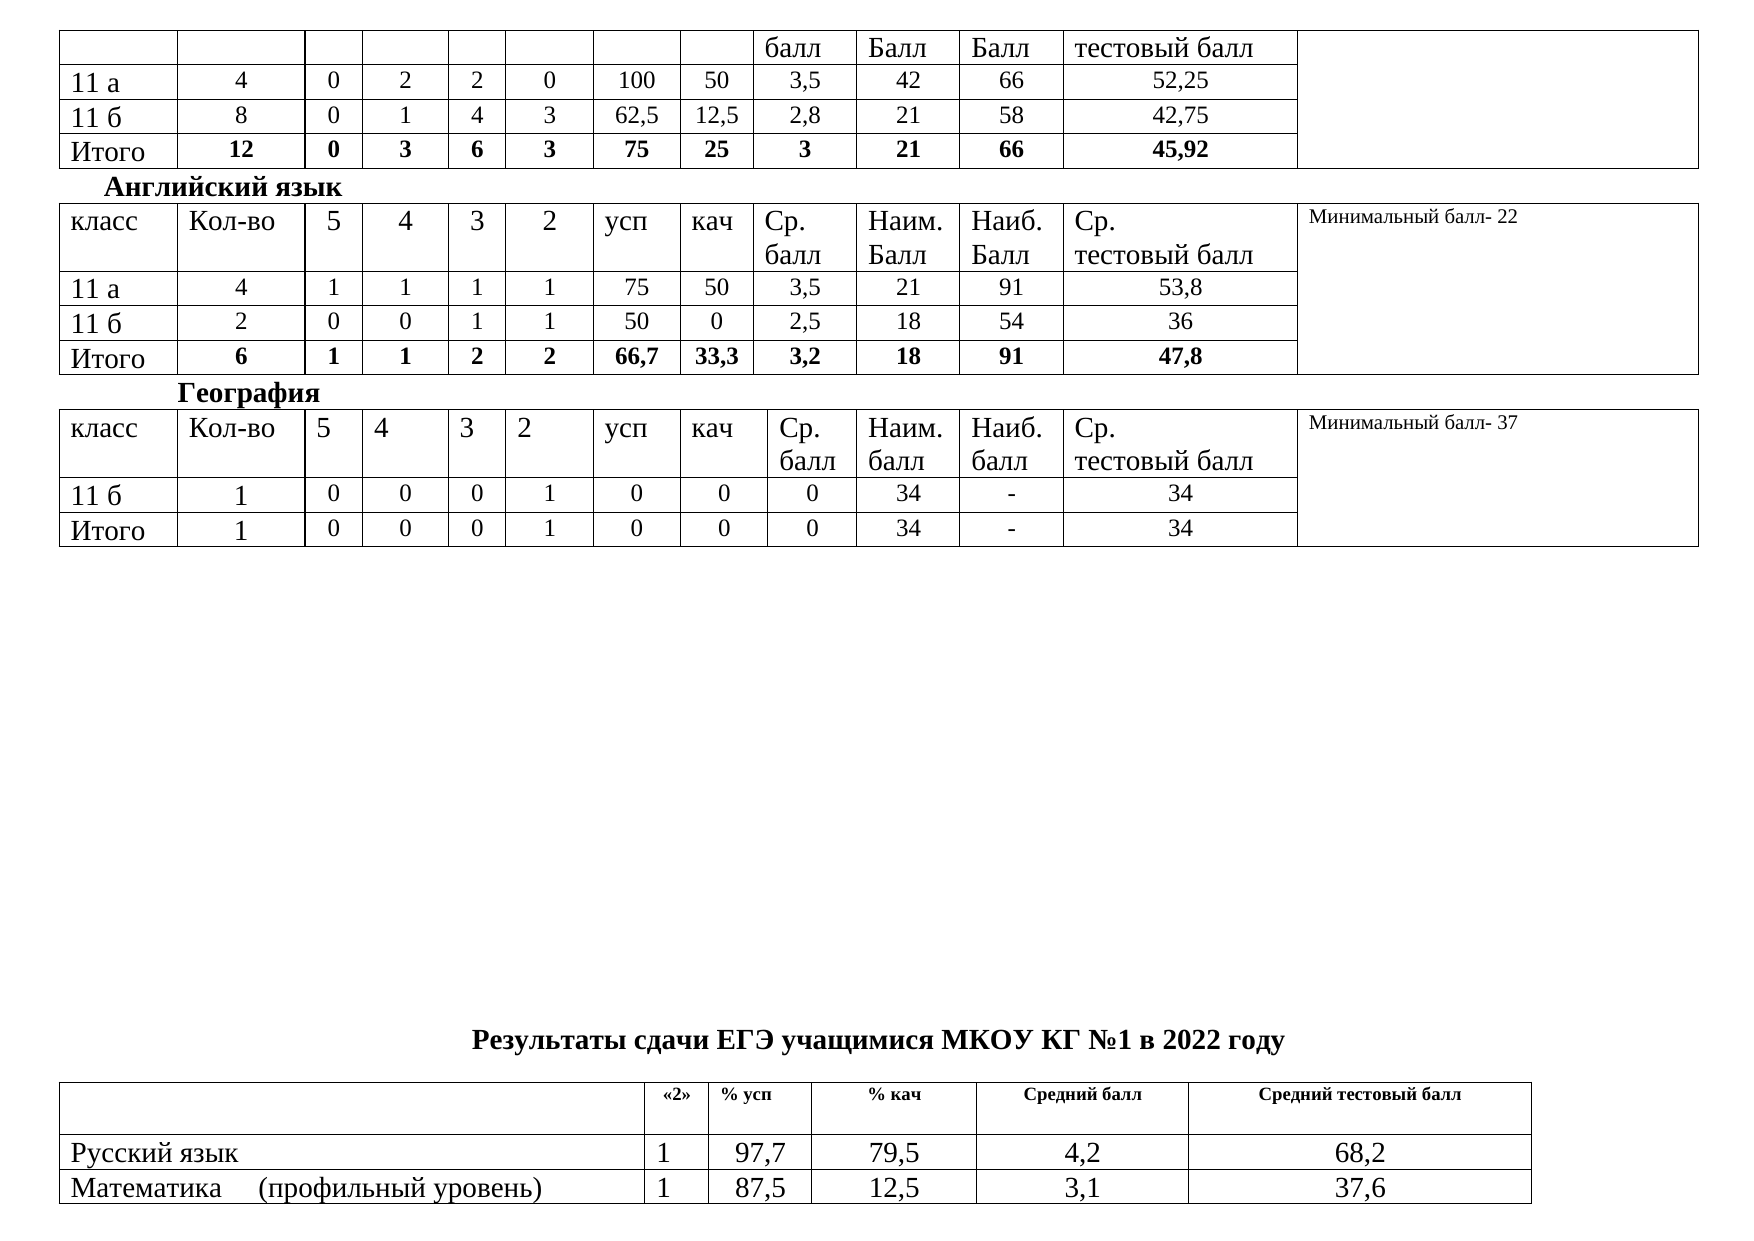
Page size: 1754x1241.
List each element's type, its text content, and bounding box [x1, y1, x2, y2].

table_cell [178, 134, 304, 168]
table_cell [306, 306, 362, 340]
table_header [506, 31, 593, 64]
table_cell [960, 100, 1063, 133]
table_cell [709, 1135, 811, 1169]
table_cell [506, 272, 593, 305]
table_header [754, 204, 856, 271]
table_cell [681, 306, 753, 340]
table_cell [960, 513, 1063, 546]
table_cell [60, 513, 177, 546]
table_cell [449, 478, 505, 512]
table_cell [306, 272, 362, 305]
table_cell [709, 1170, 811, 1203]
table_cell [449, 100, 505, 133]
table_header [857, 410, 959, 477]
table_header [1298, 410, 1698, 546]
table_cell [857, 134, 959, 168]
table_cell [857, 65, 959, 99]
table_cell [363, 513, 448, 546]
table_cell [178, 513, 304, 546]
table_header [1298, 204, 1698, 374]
text Результаты сдачи ЕГЭ учащимися МКОУ КГ №1 в 2022 году [103, 1022, 1654, 1056]
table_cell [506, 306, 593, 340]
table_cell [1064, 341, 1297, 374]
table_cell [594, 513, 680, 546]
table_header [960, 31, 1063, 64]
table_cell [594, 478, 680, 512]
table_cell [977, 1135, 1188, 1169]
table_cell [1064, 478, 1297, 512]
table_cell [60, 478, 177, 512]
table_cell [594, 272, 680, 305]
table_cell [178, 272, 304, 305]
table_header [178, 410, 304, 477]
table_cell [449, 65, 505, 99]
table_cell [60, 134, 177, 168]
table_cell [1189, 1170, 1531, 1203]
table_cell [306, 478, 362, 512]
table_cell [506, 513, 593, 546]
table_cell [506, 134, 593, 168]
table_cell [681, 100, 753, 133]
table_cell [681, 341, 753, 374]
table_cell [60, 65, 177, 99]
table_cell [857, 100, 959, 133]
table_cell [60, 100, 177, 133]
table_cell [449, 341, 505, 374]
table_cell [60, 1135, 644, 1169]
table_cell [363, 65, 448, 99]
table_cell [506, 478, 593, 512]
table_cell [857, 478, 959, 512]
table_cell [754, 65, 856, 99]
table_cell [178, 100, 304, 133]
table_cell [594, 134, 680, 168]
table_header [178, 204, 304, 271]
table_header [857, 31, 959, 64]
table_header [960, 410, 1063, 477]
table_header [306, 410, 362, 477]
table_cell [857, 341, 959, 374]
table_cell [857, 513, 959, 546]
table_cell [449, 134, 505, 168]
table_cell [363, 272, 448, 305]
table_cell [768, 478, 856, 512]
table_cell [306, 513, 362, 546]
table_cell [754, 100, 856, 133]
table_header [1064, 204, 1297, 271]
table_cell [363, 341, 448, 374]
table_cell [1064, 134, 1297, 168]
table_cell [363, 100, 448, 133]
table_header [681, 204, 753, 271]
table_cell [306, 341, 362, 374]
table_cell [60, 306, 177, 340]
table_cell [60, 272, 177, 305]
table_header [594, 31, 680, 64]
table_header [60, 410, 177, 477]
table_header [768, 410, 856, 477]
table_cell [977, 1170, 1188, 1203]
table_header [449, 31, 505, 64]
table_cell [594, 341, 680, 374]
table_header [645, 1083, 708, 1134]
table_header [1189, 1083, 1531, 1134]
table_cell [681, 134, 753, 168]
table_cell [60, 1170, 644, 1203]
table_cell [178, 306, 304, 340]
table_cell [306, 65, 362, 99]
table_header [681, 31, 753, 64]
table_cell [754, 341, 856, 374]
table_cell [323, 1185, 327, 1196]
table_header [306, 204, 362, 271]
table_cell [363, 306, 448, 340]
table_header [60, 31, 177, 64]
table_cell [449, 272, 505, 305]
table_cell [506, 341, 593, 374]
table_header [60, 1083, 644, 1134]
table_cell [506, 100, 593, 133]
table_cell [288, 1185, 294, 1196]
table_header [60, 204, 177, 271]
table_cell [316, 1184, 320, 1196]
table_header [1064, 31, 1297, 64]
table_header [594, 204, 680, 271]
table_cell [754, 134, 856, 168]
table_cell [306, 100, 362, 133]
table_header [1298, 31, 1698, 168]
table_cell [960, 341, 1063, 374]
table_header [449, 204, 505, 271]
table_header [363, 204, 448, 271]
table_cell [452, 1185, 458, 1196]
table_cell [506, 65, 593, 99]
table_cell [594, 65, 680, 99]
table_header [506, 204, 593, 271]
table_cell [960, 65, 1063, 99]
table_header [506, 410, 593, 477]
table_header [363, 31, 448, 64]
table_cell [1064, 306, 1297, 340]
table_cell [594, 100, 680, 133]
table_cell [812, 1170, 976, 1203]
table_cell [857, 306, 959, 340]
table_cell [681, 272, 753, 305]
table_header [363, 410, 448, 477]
text Английский язык [103, 169, 1654, 202]
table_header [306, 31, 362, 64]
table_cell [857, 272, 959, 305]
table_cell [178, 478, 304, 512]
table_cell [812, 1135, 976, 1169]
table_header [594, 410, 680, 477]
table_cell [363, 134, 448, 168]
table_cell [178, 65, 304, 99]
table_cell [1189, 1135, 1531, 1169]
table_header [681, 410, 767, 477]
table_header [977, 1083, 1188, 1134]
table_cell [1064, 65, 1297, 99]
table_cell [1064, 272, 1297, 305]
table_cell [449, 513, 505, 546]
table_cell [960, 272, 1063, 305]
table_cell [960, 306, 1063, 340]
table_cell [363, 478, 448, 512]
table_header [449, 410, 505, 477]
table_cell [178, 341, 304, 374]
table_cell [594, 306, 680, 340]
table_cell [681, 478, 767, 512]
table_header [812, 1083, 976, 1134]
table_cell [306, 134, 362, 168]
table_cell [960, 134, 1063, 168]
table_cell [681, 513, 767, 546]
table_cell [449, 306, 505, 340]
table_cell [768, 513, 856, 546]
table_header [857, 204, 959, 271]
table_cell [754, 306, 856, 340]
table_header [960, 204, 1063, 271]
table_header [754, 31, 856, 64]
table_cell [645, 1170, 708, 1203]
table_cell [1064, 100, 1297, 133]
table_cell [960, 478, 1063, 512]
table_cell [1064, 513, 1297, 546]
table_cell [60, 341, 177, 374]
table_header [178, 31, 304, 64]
text География [103, 375, 1654, 409]
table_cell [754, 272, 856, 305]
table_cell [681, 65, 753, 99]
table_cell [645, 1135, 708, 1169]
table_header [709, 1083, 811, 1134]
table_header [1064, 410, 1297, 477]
